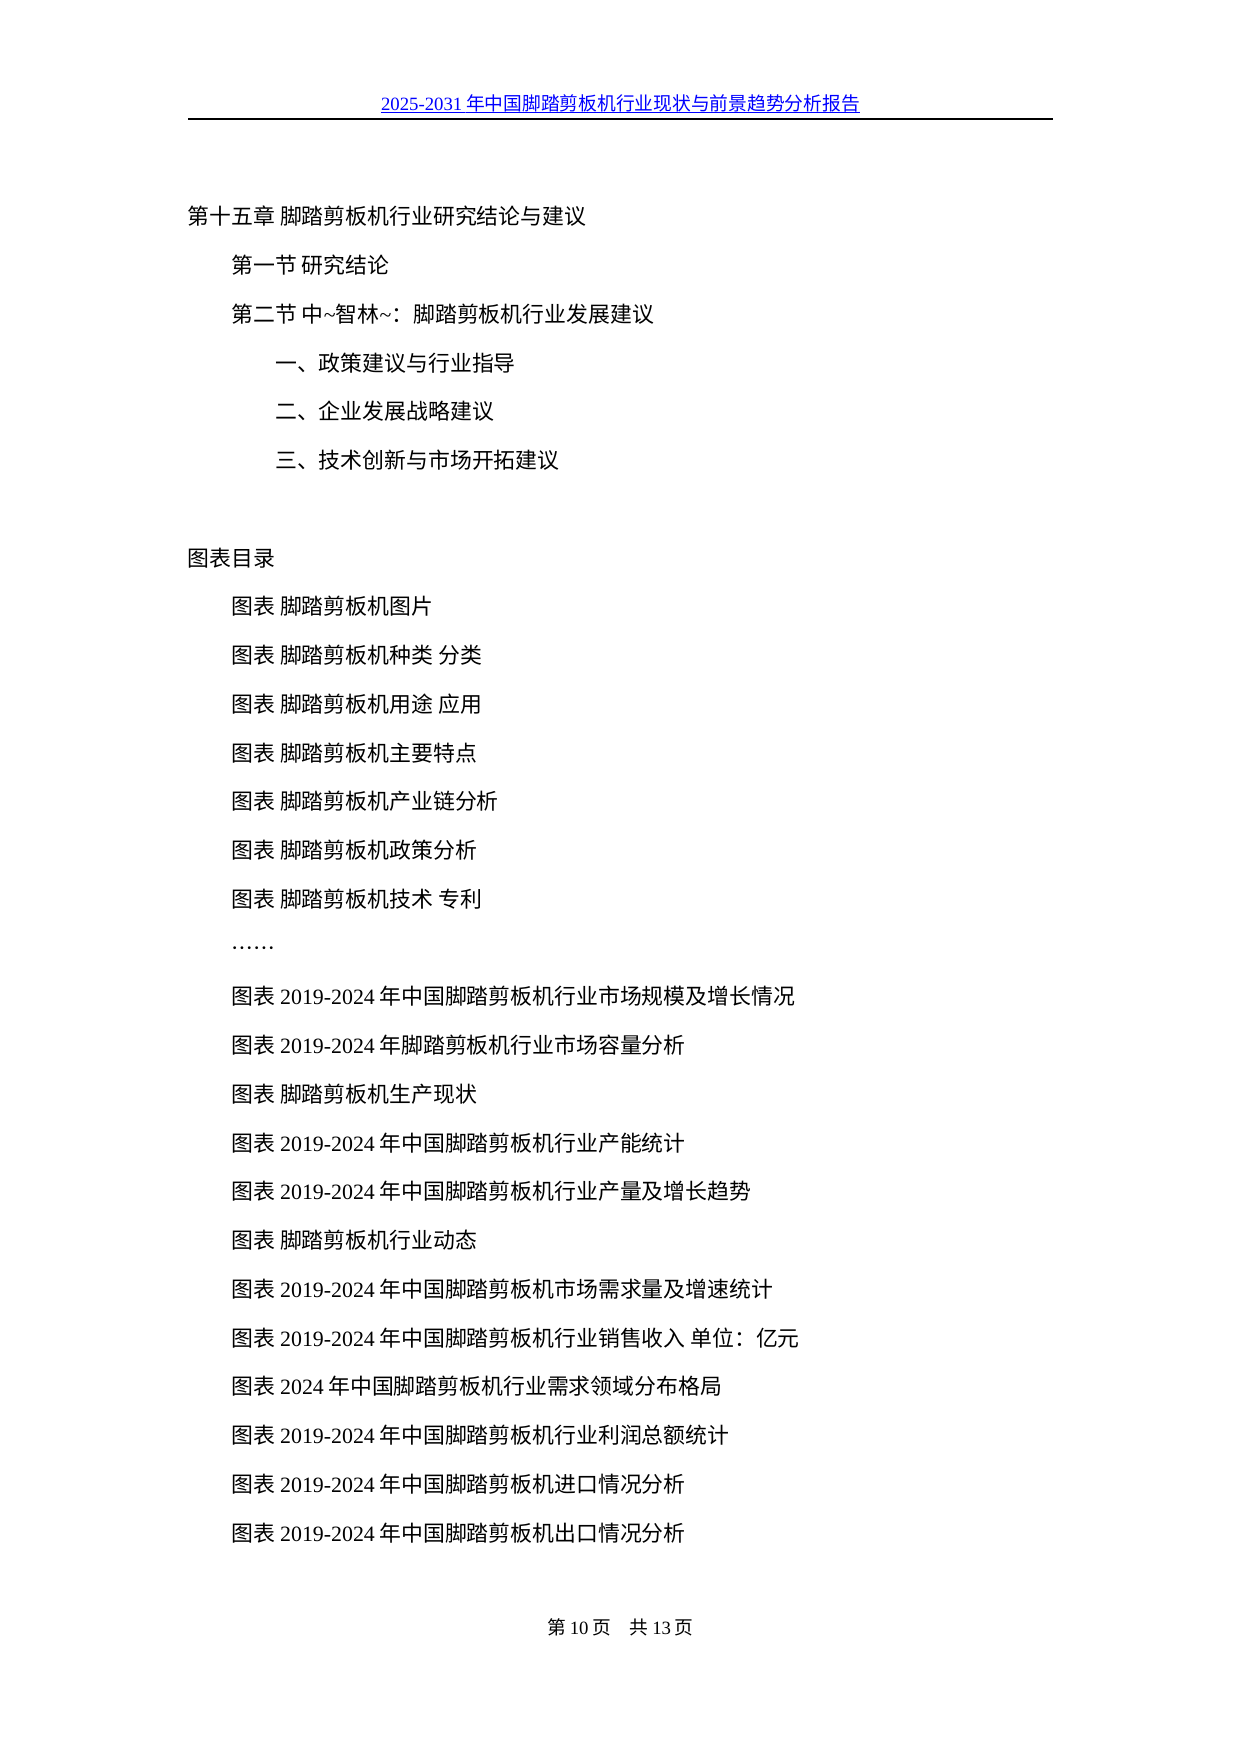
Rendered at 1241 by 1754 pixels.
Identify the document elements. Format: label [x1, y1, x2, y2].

text [187, 150, 1053, 1548]
